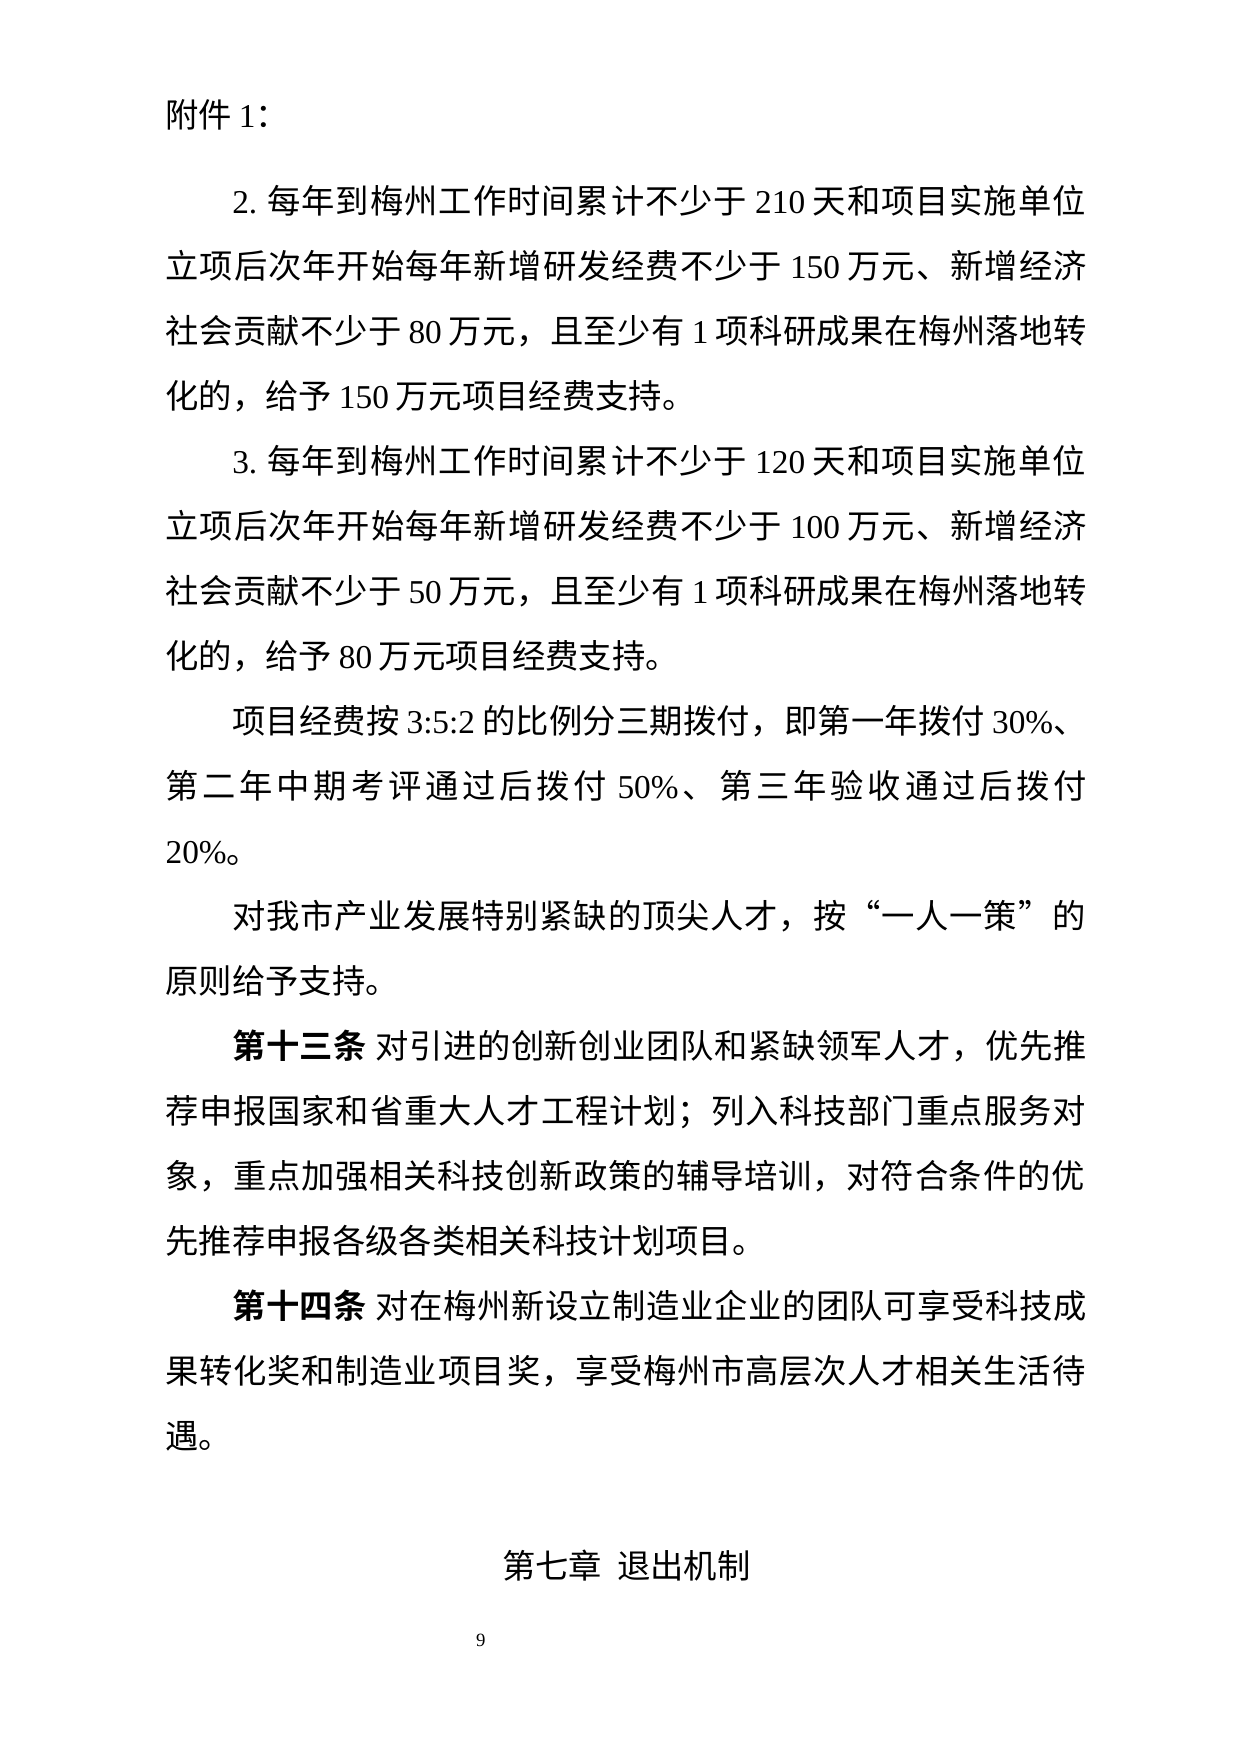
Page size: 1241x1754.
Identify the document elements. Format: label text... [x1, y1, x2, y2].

text 第七章 退出机制 [165, 1531, 1087, 1596]
text 对我市产业发展特别紧缺的顶尖人才，按“一人一策”的原则给予支持。 [165, 881, 1087, 1011]
text 3. 每年到梅州工作时间累计不少于120天和项目实施单位立项后次年开始每年新增研发经费不少于100万元、新增经济社会贡献不少于50万元，且至少有1项科研成果在梅州落地转化的，给予80万元项目经费支持。 [165, 426, 1087, 686]
text 第十四条 对在梅州新设立制造业企业的团队可享受科技成果转化奖和制造业项目奖，享受梅州市高层次人才相关生活待遇。 [165, 1271, 1087, 1466]
text 第十三条 对引进的创新创业团队和紧缺领军人才，优先推荐申报国家和省重大人才工程计划；列入科技部门重点服务对象，重点加强相关科技创新政策的辅导培训，对符合条件的优先推荐申报各级各类相关科技计划项目。 [165, 1011, 1087, 1271]
text 项目经费按3:5:2的比例分三期拨付，即第一年拨付30%、第二年中期考评通过后拨付50%、第三年验收通过后拨付20%。 [165, 686, 1087, 881]
text 2. 每年到梅州工作时间累计不少于210天和项目实施单位立项后次年开始每年新增研发经费不少于150万元、新增经济社会贡献不少于80万元，且至少有1项科研成果在梅州落地转化的，给予150万元项目经费支持。 [165, 166, 1087, 426]
